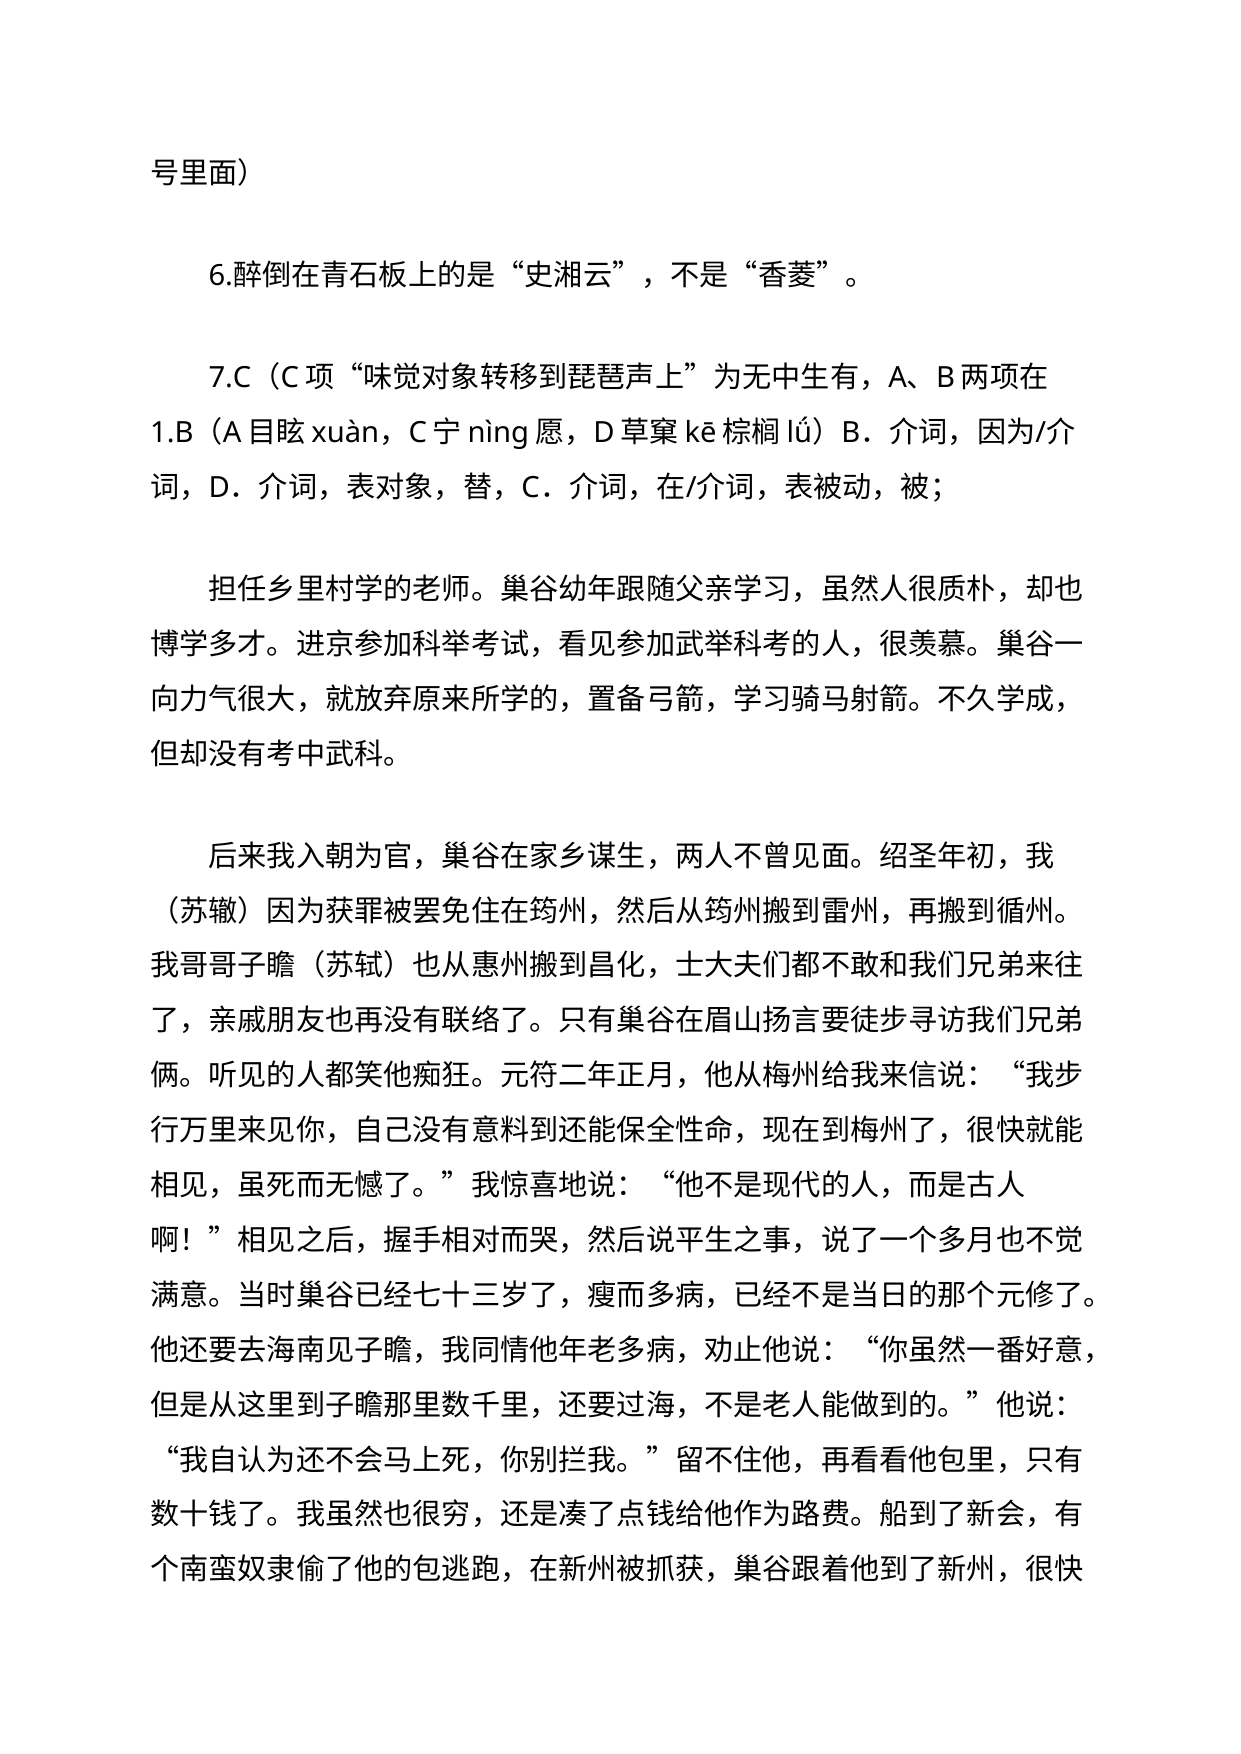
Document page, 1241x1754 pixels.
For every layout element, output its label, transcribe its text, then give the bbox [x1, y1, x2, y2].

text 担任乡里村学的老师。巢谷幼年跟随父亲学习，虽然人很质朴，却也博学多才。进京参加科举考试，看见参加武举科考的人，很羡慕。巢谷一向力气很大，就放弃原来所学的，置备弓箭，学习骑马射箭。不久学成，但却没有考中武科。 [150, 566, 1090, 773]
text 6.醉倒在青石板上的是“史湘云”，不是“香菱”。 [150, 252, 1090, 294]
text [150, 832, 1090, 1588]
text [150, 150, 1090, 192]
text 7.C（C项“味觉对象转移到琵琶声上”为无中生有，A、B两项在1.B（A目眩xuàn，C宁nìng愿，D草窠kē棕榈lǘ）B．介词，因为/介词，D．介词，表对象，替，C．介词，在/介词，表被动，被； [150, 354, 1090, 506]
